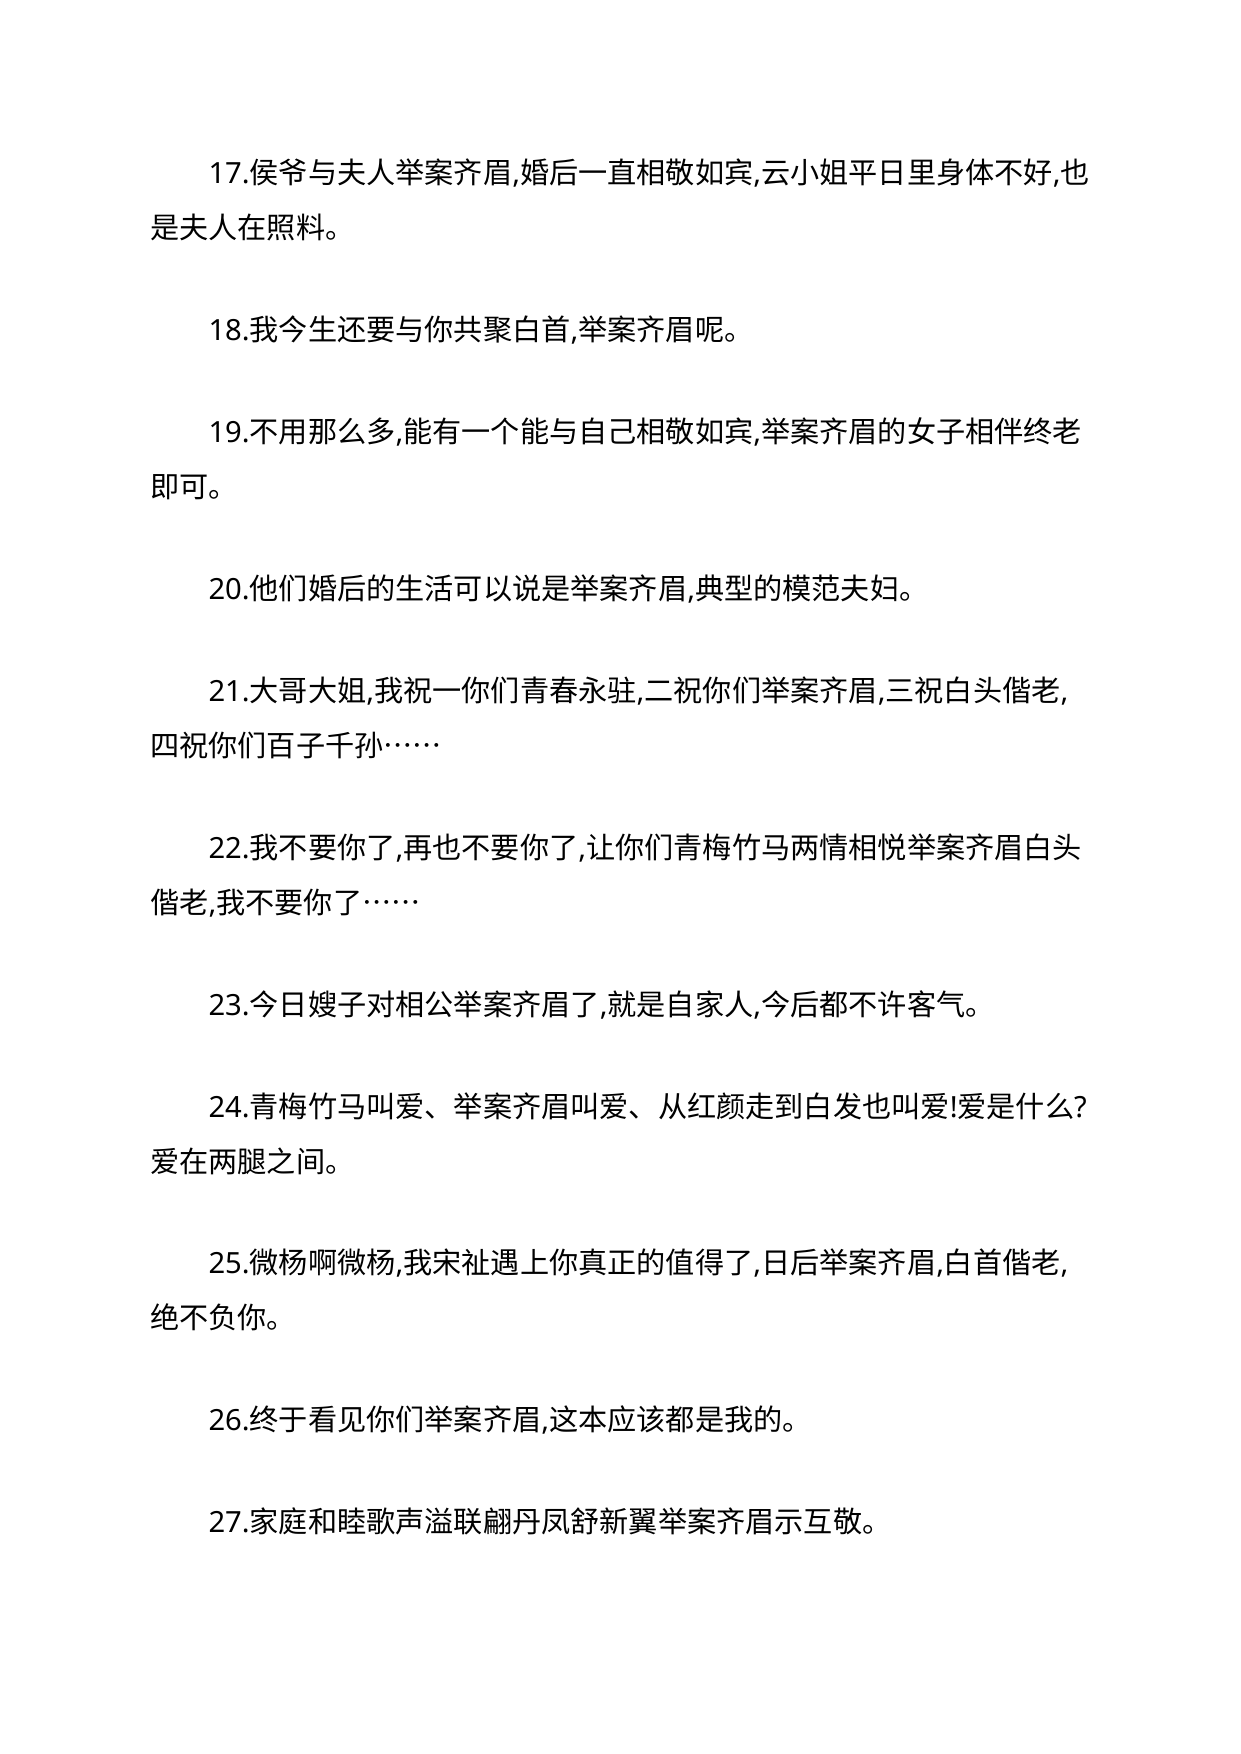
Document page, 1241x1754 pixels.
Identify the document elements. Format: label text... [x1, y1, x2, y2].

text 17.侯爷与夫人举案齐眉,婚后一直相敬如宾,云小姐平日里身体不好,也是夫人在照料。 [150, 150, 1090, 247]
text 23.今日嫂子对相公举案齐眉了,就是自家人,今后都不许客气。 [150, 981, 1090, 1024]
text 25.微杨啊微杨,我宋祉遇上你真正的值得了,日后举案齐眉,白首偕老,绝不负你。 [150, 1240, 1090, 1337]
text 21.大哥大姐,我祝一你们青春永驻,二祝你们举案齐眉,三祝白头偕老,四祝你们百子千孙…… [150, 667, 1090, 765]
text 27.家庭和睦歌声溢联翩丹凤舒新翼举案齐眉示互敬。 [150, 1499, 1090, 1541]
text 20.他们婚后的生活可以说是举案齐眉,典型的模范夫妇。 [150, 566, 1090, 608]
text 19.不用那么多,能有一个能与自己相敬如宾,举案齐眉的女子相伴终老即可。 [150, 409, 1090, 506]
text 18.我今生还要与你共聚白首,举案齐眉呢。 [150, 307, 1090, 349]
text 22.我不要你了,再也不要你了,让你们青梅竹马两情相悦举案齐眉白头偕老,我不要你了…… [150, 824, 1090, 922]
text 24.青梅竹马叫爱、举案齐眉叫爱、从红颜走到白发也叫爱!爱是什么?爱在两腿之间。 [150, 1083, 1090, 1181]
text 26.终于看见你们举案齐眉,这本应该都是我的。 [150, 1397, 1090, 1439]
